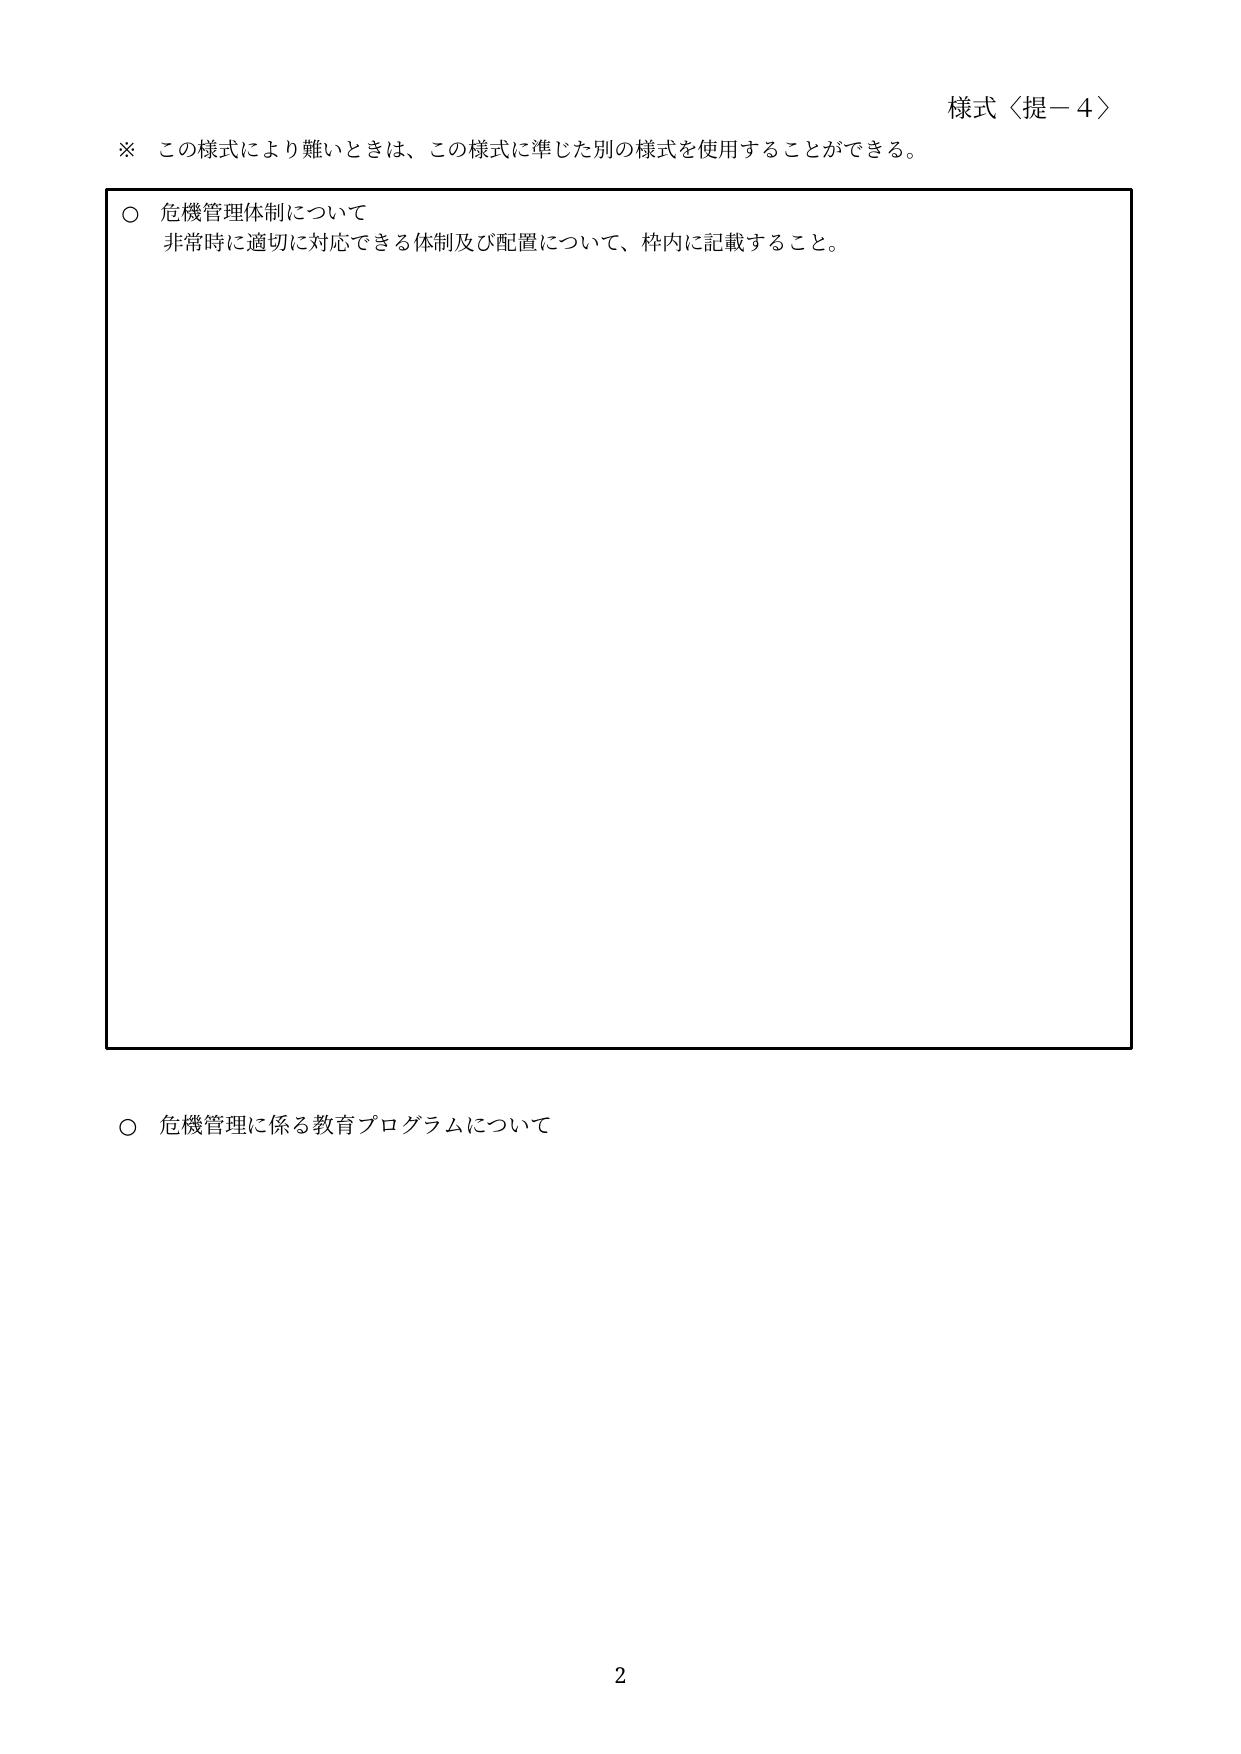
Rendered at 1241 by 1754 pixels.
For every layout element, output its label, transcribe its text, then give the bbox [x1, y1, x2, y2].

text ※ この様式により難いときは、この様式に準じた別の様式を使用することができる。 [118, 130, 1122, 168]
text ○ 危機管理に係る教育プログラムについて [118, 1105, 1122, 1143]
